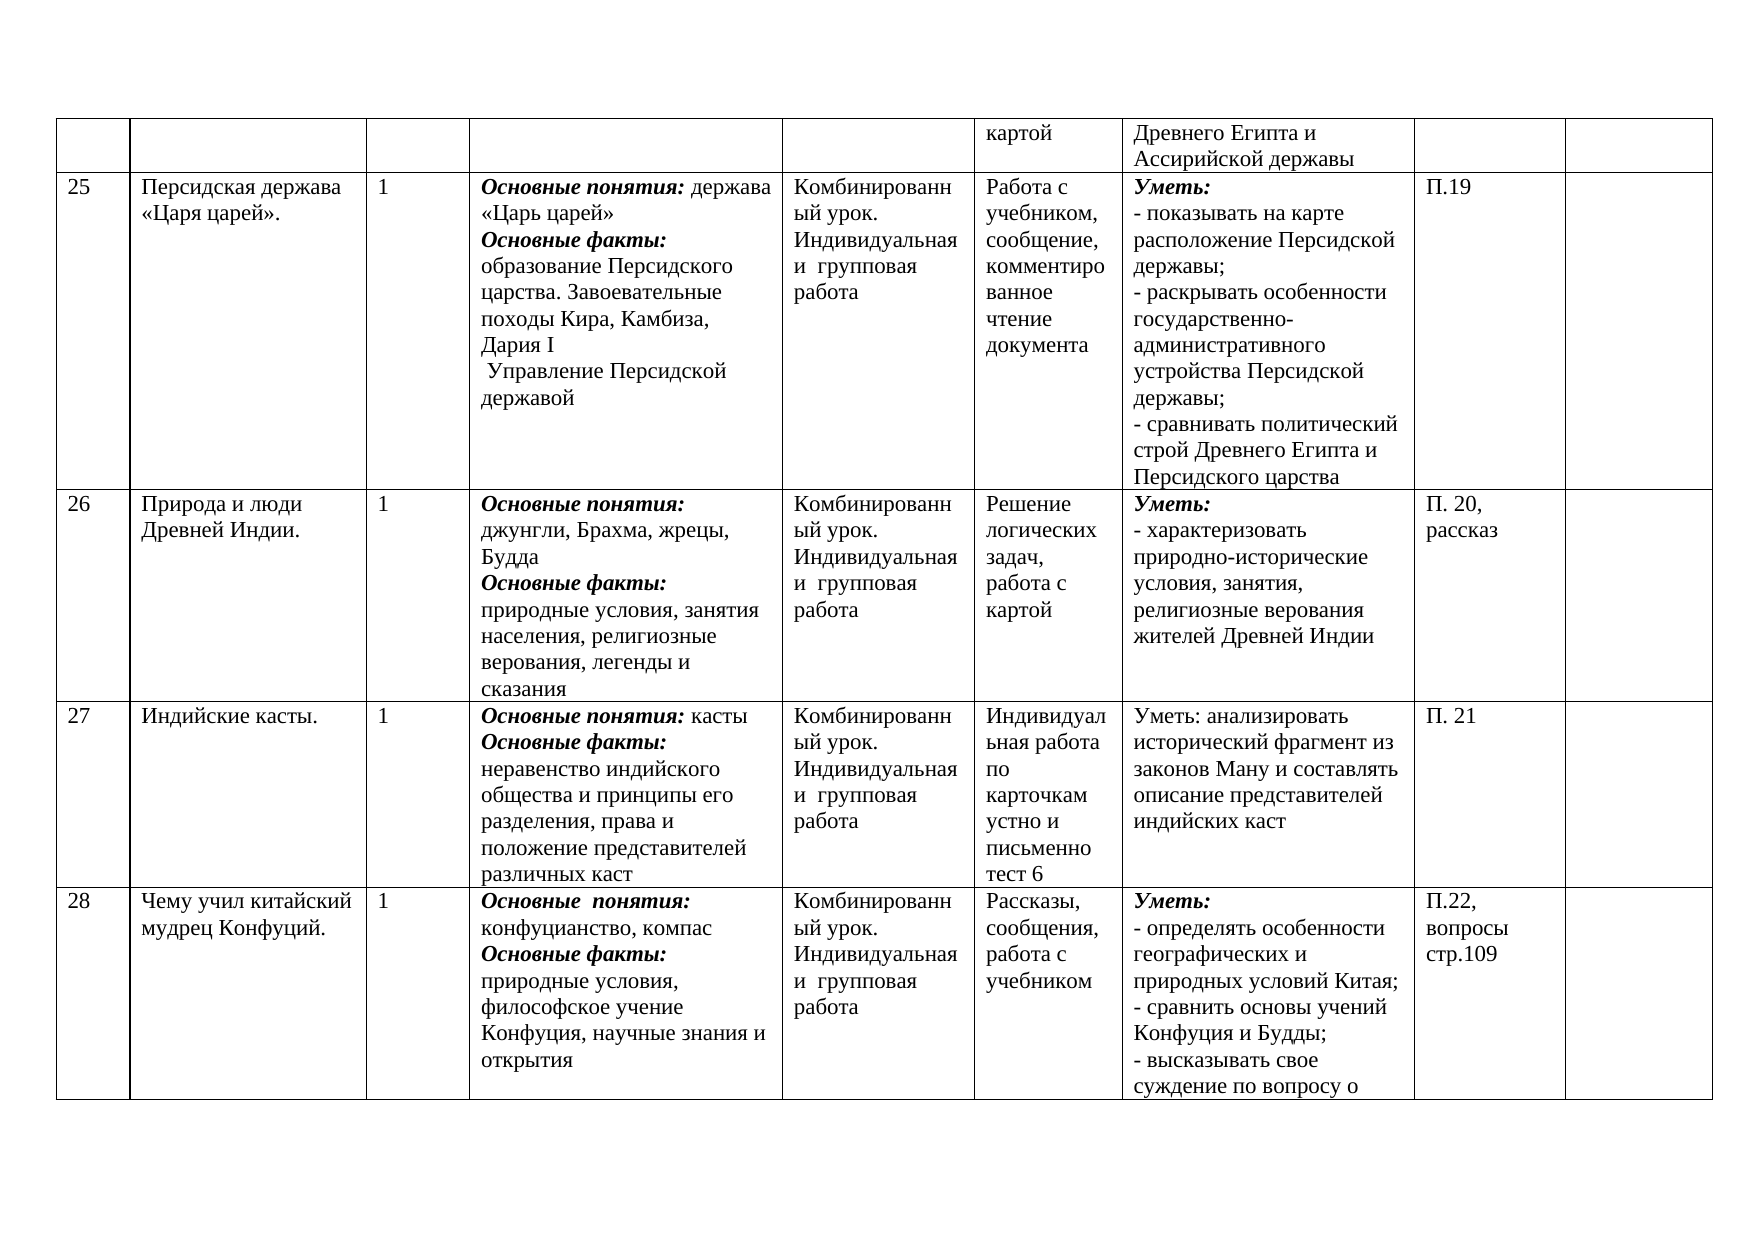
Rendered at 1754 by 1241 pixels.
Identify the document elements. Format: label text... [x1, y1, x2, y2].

table_cell [1566, 119, 1712, 172]
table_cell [470, 119, 782, 172]
table_cell Основные понятия: держава «Царь царей» Основные факты: образование Персидского царства. Завоевательные походы Кира, Камбиза, Дария I Управление Персидской державой [470, 173, 782, 489]
table_cell Персидская держава «Царя царей». [131, 173, 366, 489]
table_cell [1566, 173, 1712, 489]
table_cell Решение логических задач, работа с картой [975, 490, 1122, 701]
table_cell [470, 888, 782, 1098]
table_cell Уметь: анализировать исторический фрагмент из законов Ману и составлять описание представителей индийских каст [1123, 702, 1414, 887]
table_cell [1123, 888, 1414, 1098]
table_cell 1 [367, 490, 469, 701]
table_cell Уметь: - характеризовать природно-исторические условия, занятия, религиозные верования жителей Древней Индии [1123, 490, 1414, 701]
table_cell П.19 [1415, 173, 1565, 489]
table_cell Комбинированный урок. Индивидуальная и групповая работа [783, 490, 974, 701]
table_cell 1 [367, 173, 469, 489]
table_cell 28 [57, 888, 129, 1098]
table_cell 25 [57, 173, 129, 489]
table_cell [1415, 119, 1565, 172]
table_cell Природа и люди Древней Индии. [131, 490, 366, 701]
table_cell [1566, 888, 1712, 1098]
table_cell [783, 888, 974, 1098]
table_cell Индивидуальная работа по карточкам устно и письменно тест 6 [975, 702, 1122, 887]
table_cell 24 [57, 119, 129, 172]
table_cell П. 20, рассказ [1415, 490, 1565, 701]
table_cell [1415, 888, 1565, 1098]
table_cell [1566, 490, 1712, 701]
table_cell [1566, 702, 1712, 887]
table_cell Основные понятия: джунгли, Брахма, жрецы, Будда Основные факты: природные условия, занятия населения, религиозные верования, легенды и сказания [470, 490, 782, 701]
table_cell Индийские касты. [131, 702, 366, 887]
table_cell 1 [367, 702, 469, 887]
table_cell Комбинированный урок. Индивидуальная и групповая работа [783, 702, 974, 887]
table_cell 1 [367, 119, 469, 172]
table_cell Уметь: - показывать на карте расположение Персидской державы; - раскрывать особенности государственно-административного устройства Персидской державы; - сравнивать политический строй Древнего Египта и Персидского царства [1123, 173, 1414, 489]
table_cell Основные понятия: касты Основные факты: неравенство индийского общества и принципы его разделения, права и положение представителей различных каст [470, 702, 782, 887]
table_cell 26 [57, 490, 129, 701]
table_cell Работа с учебником, сообщение, комментированное чтение документа [975, 173, 1122, 489]
table_cell 1 [367, 888, 469, 1098]
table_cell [783, 119, 974, 172]
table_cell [975, 119, 1122, 172]
table_cell П. 21 [1415, 702, 1565, 887]
table_cell Комбинированный урок. Индивидуальная и групповая работа [783, 173, 974, 489]
table_cell 27 [57, 702, 129, 887]
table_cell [131, 888, 366, 1098]
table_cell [1123, 119, 1414, 172]
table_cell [131, 119, 366, 172]
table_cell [975, 888, 1122, 1098]
